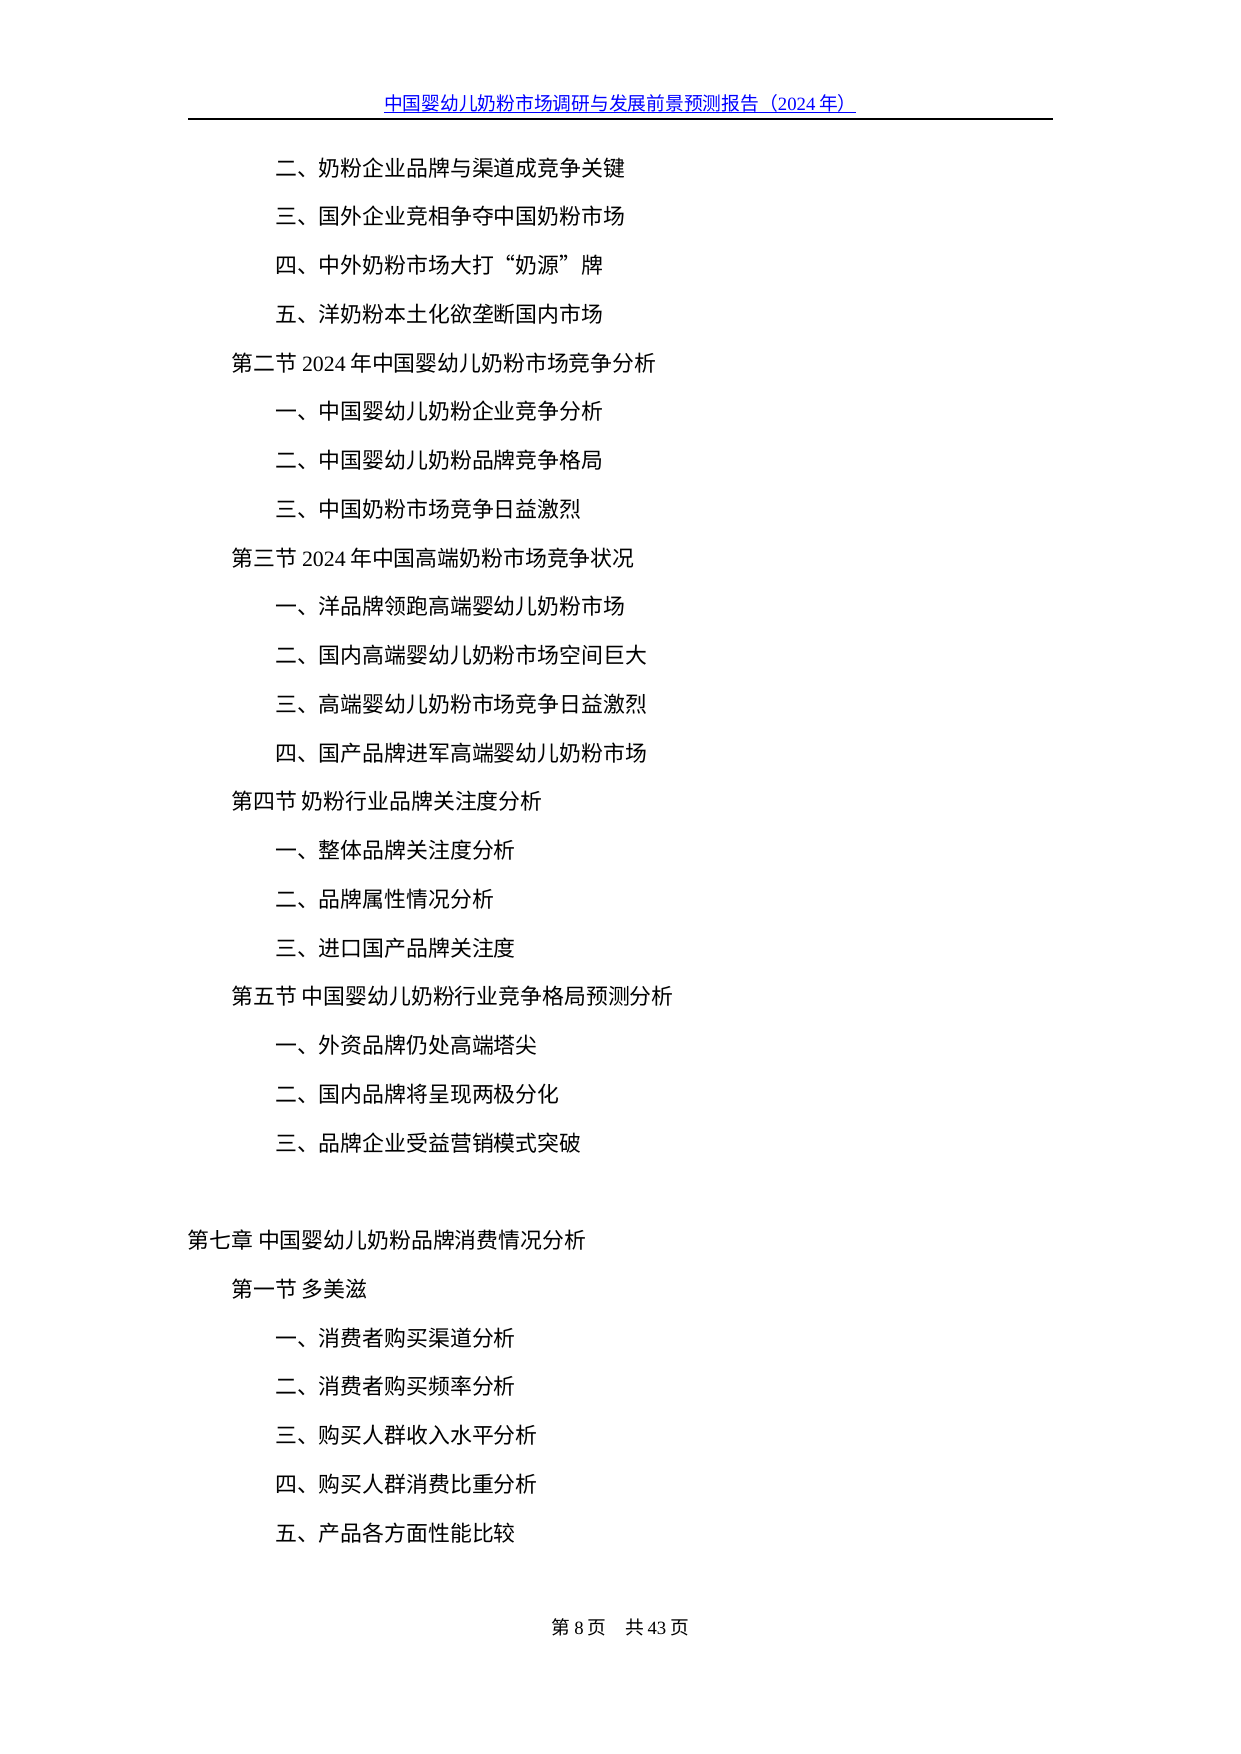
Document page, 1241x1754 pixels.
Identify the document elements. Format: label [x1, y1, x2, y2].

text [187, 150, 1053, 1548]
